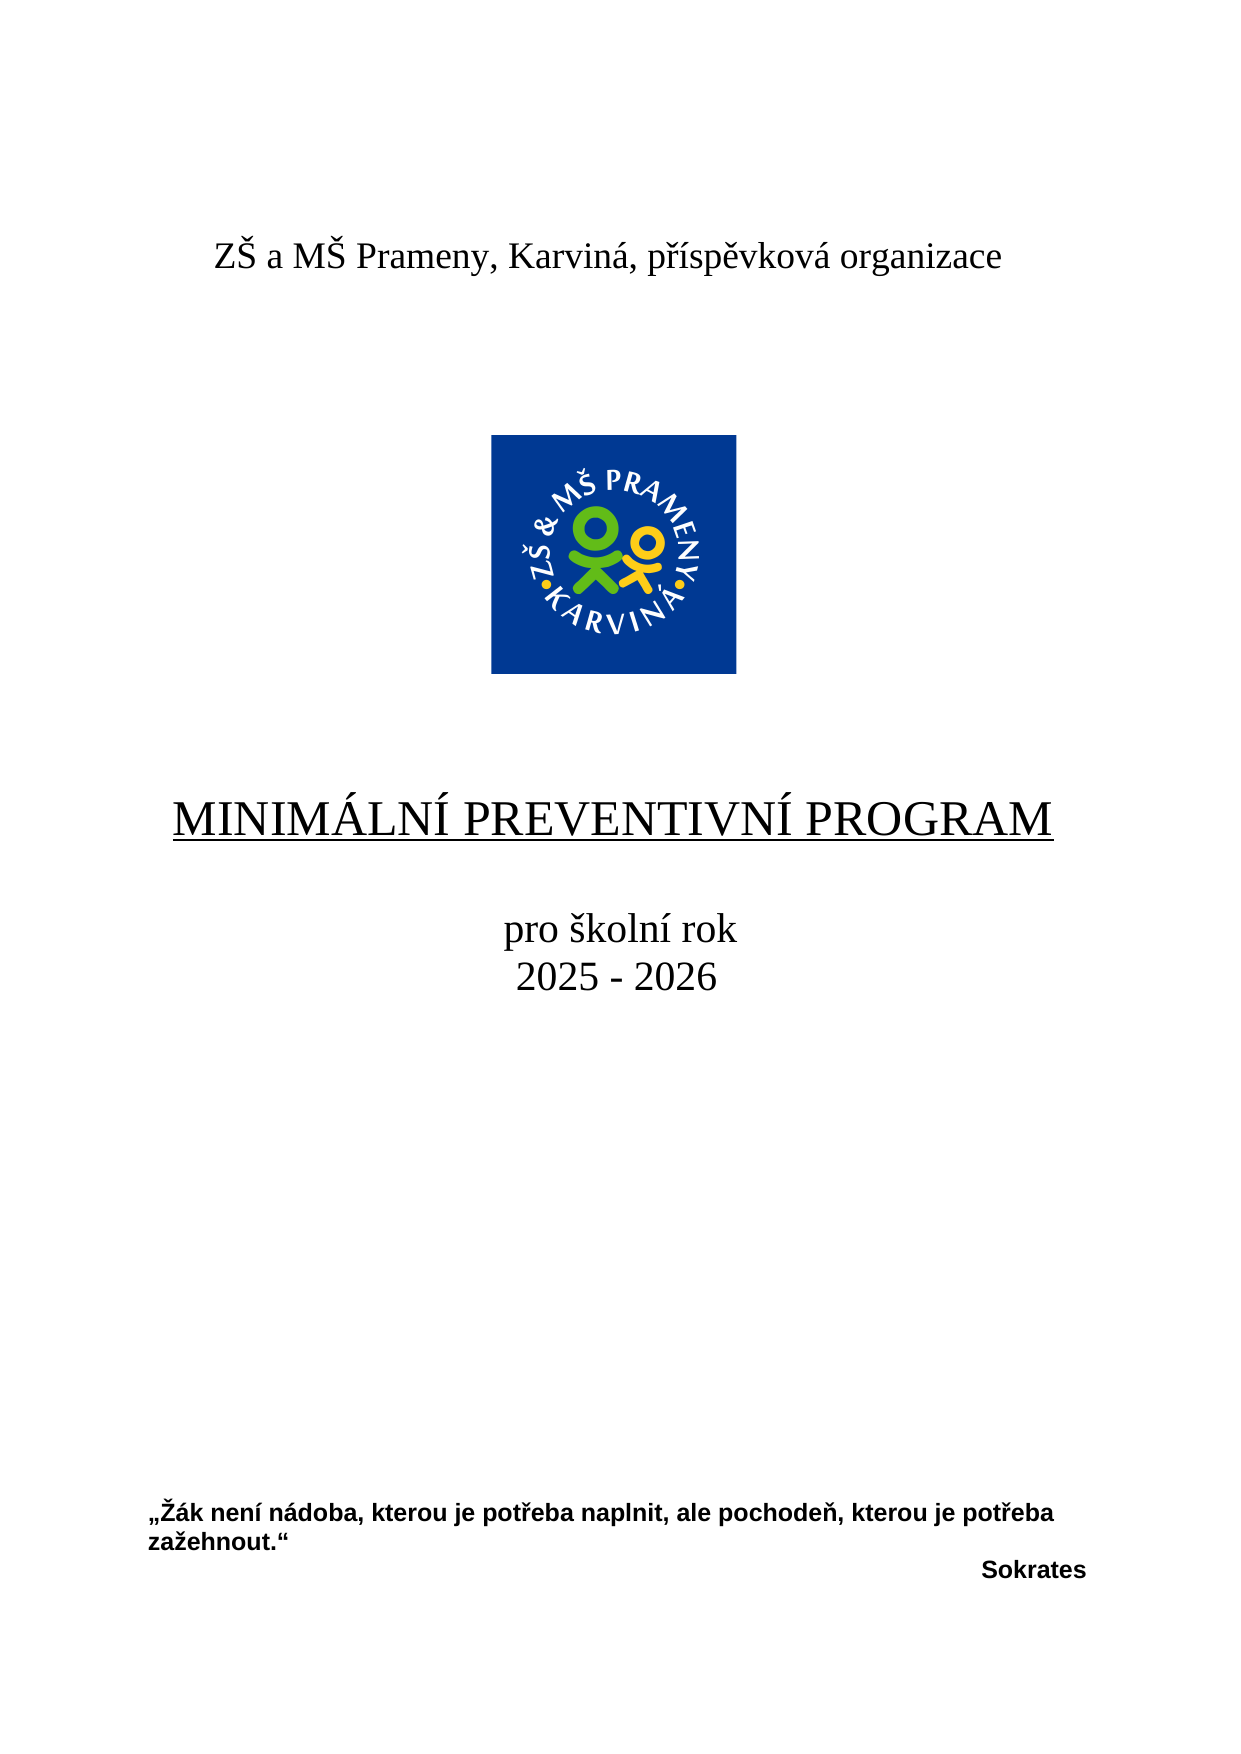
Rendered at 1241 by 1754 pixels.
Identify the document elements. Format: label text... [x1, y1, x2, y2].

text Sokrates [148, 1556, 1093, 1584]
text „Žák není nádoba, kterou je potřeba naplnit, ale pochodeň, kterou je potřeba zažehnout.“ [148, 1498, 1093, 1556]
text 2025 - 2026 [443, 952, 1093, 1000]
text ZŠ a MŠ Prameny, Karviná, příspěvková organizace [148, 234, 1093, 277]
picture [491, 435, 737, 674]
text MINIMÁLNÍ PREVENTIVNÍ PROGRAM [148, 789, 1093, 846]
text pro školní rok [148, 904, 1093, 952]
